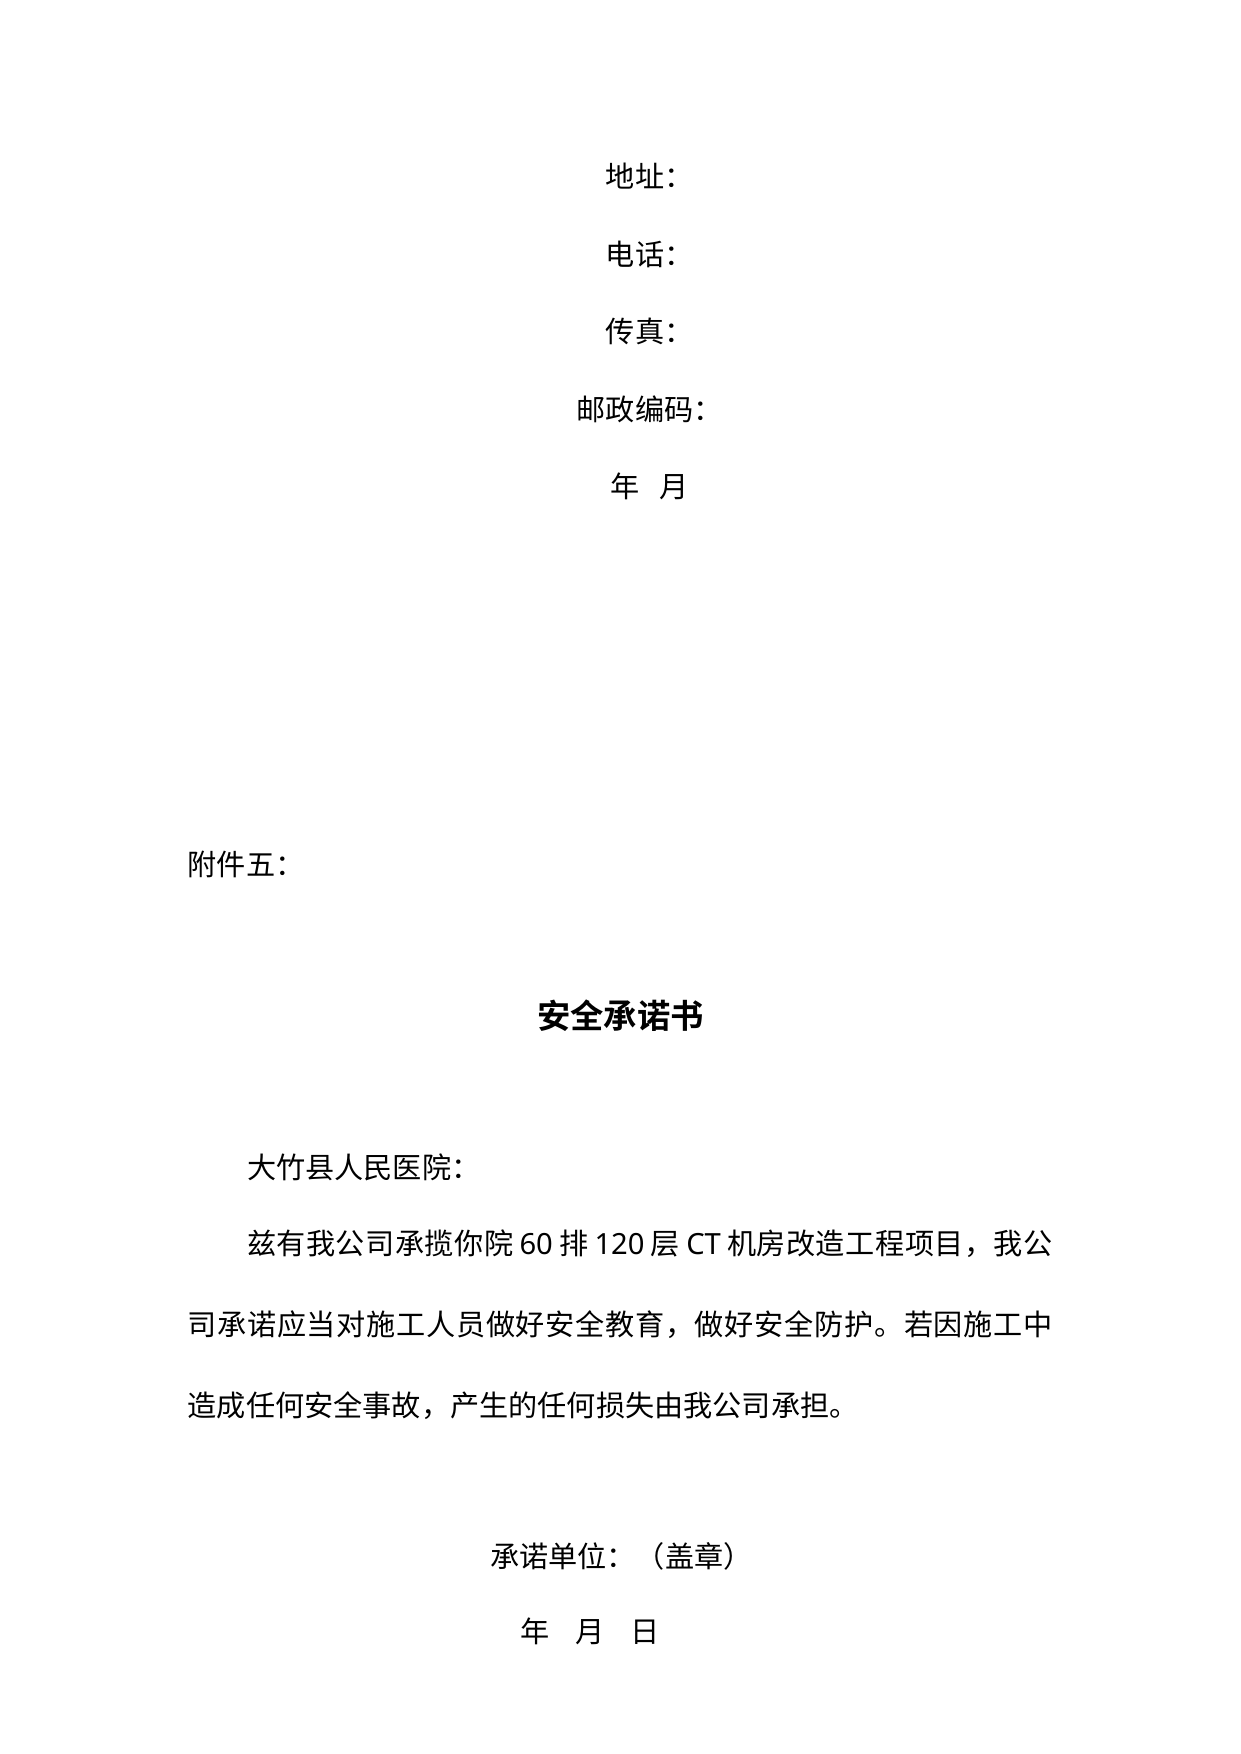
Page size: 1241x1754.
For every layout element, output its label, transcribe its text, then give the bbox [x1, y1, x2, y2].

text 邮政编码： [187, 375, 1053, 440]
text 电话： [187, 220, 1053, 285]
text 年 月 [187, 453, 1053, 518]
text 兹有我公司承揽你院60排120层CT机房改造工程项目，我公司承诺应当对施工人员做好安全教育，做好安全防护。若因施工中造成任何安全事故，产生的任何损失由我公司承担。 [187, 1209, 1053, 1437]
text 附件五： [187, 830, 1053, 895]
text 传真： [187, 298, 1053, 363]
text 大竹县人民医院： [187, 1133, 1053, 1198]
text 地址： [187, 143, 1053, 208]
text 承诺单位：（盖章） [187, 1522, 1053, 1587]
text 安全承诺书 [187, 982, 1053, 1047]
text 年 月 日 [187, 1597, 1053, 1662]
